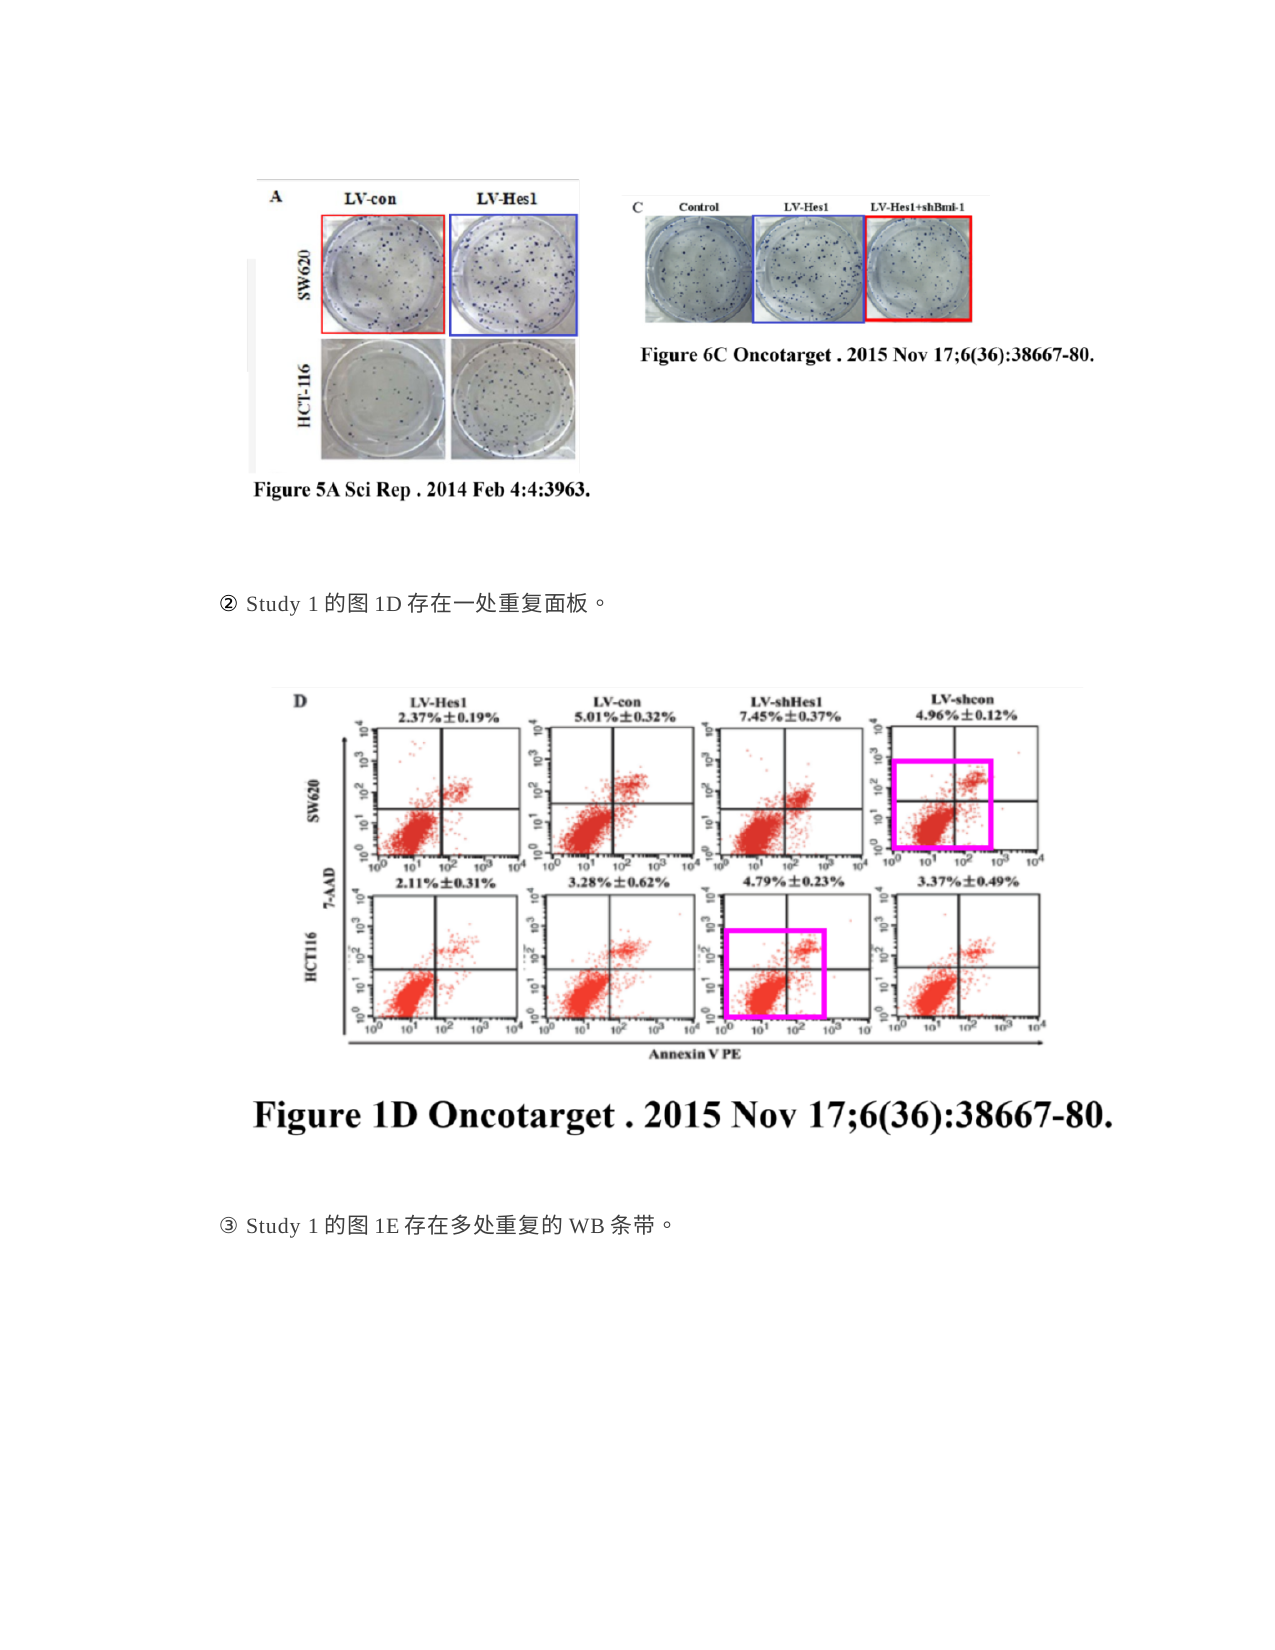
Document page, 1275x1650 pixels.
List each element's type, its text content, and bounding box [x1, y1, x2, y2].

picture [237, 657, 1138, 1160]
picture [237, 150, 1138, 538]
text ② Study 1的图1D存在一处重复面板。 [219, 577, 1056, 617]
text ③ Study 1的图1E存在多处重复的WB条带。 [219, 1200, 1056, 1240]
